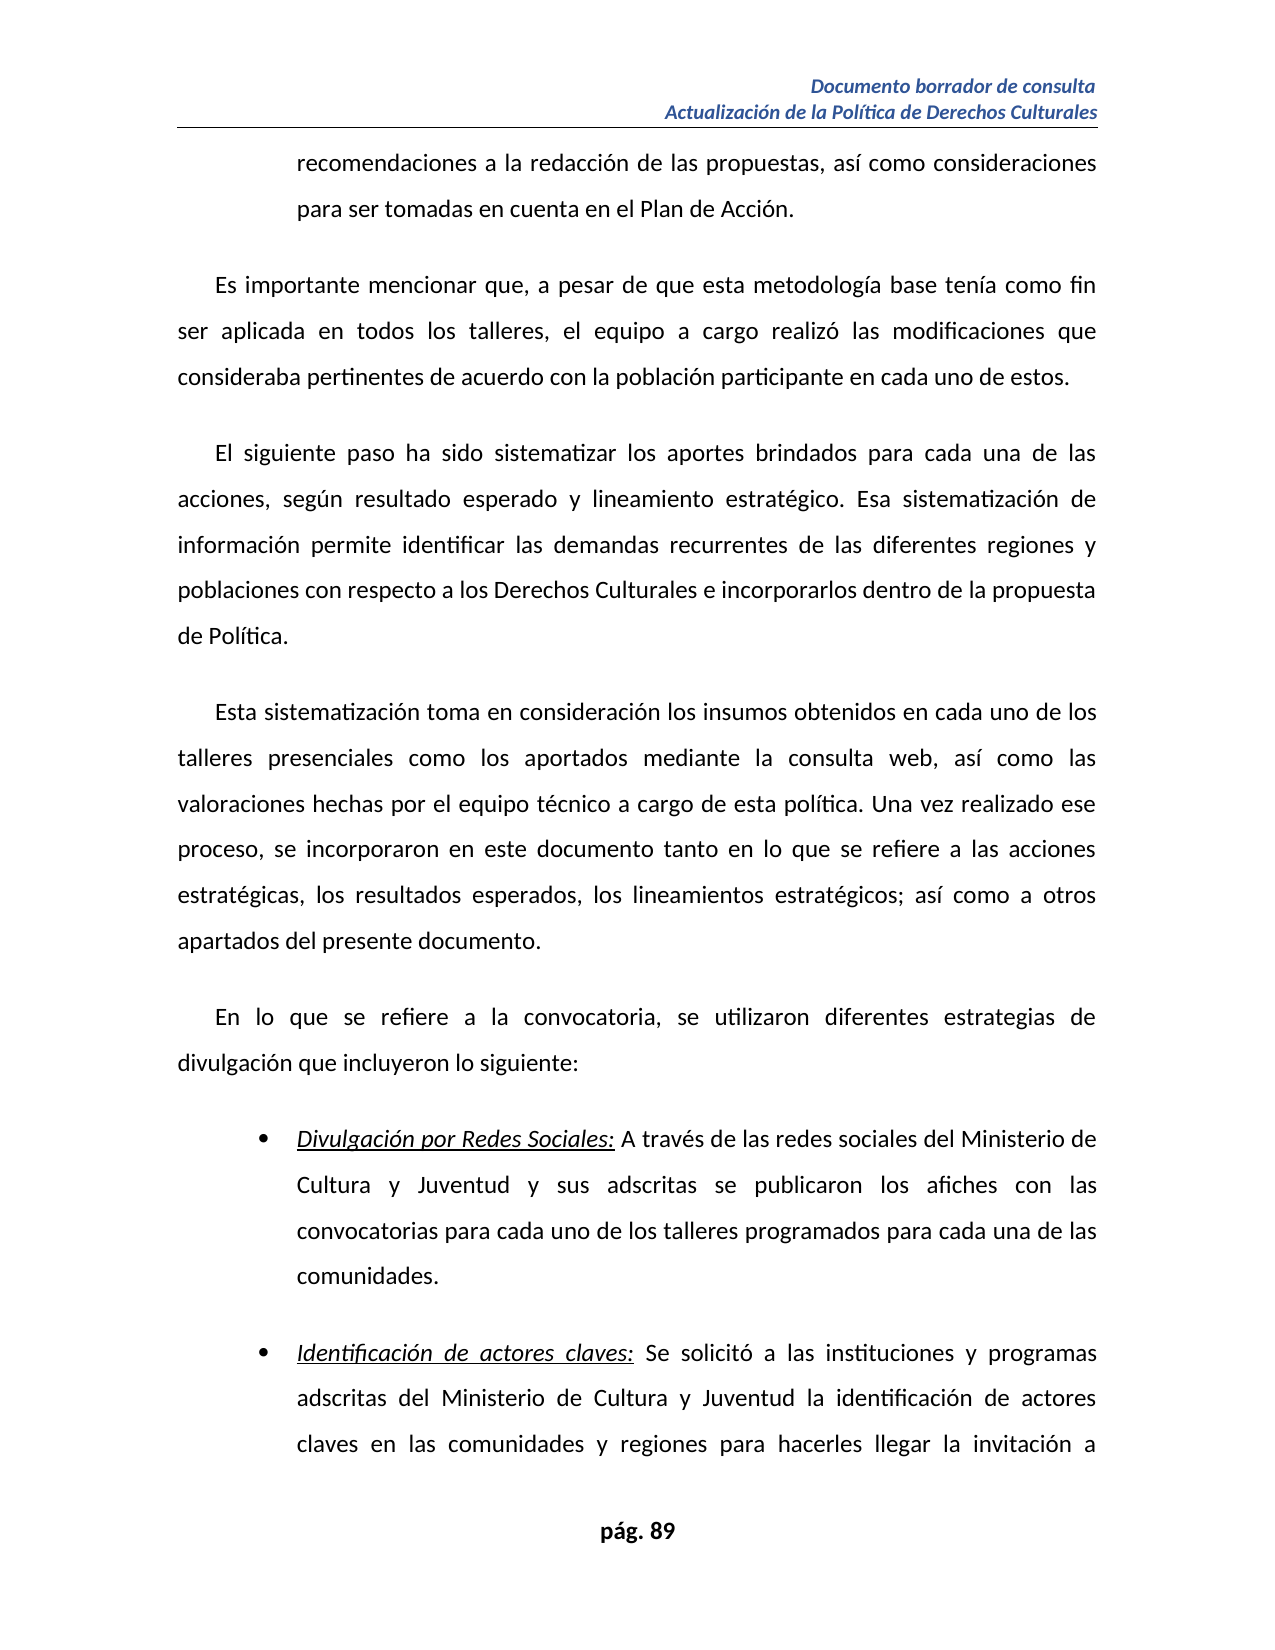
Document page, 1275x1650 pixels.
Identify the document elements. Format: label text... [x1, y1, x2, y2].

text Esta sistematización toma en consideración los insumos obtenidos en cada uno de los talleres presenciales como los aportados mediante la consulta web, así como las valoraciones hechas por el equipo técnico a cargo de esta política. Una vez realizado ese proceso, se incorporaron en este documento tanto en lo que se refiere a las acciones estratégicas, los resultados esperados, los lineamientos estratégicos; así como a otros apartados del presente documento. [177, 696, 1098, 956]
text En lo que se refiere a la convocatoria, se utilizaron diferentes estrategias de divulgación que incluyeron lo siguiente: [177, 1001, 1098, 1078]
text El siguiente paso ha sido sistematizar los aportes brindados para cada una de las acciones, según resultado esperado y lineamiento estratégico. Esa sistematización de información permite identificar las demandas recurrentes de las diferentes regiones y poblaciones con respecto a los Derechos Culturales e incorporarlos dentro de la propuesta de Política. [177, 437, 1098, 651]
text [297, 148, 1098, 224]
list Divulgación por Redes Sociales: A través de las redes sociales del Ministerio de Cultura y Juventud y sus adscritas se publicaron los afiches con las convocatorias para cada uno de los talleres programados para cada una de las comunidades. [259, 1123, 1098, 1291]
text Es importante mencionar que, a pesar de que esta metodología base tenía como fin ser aplicada en todos los talleres, el equipo a cargo realizó las modificaciones que consideraba pertinentes de acuerdo con la población participante en cada uno de estos. [177, 269, 1098, 392]
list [259, 1337, 1098, 1459]
